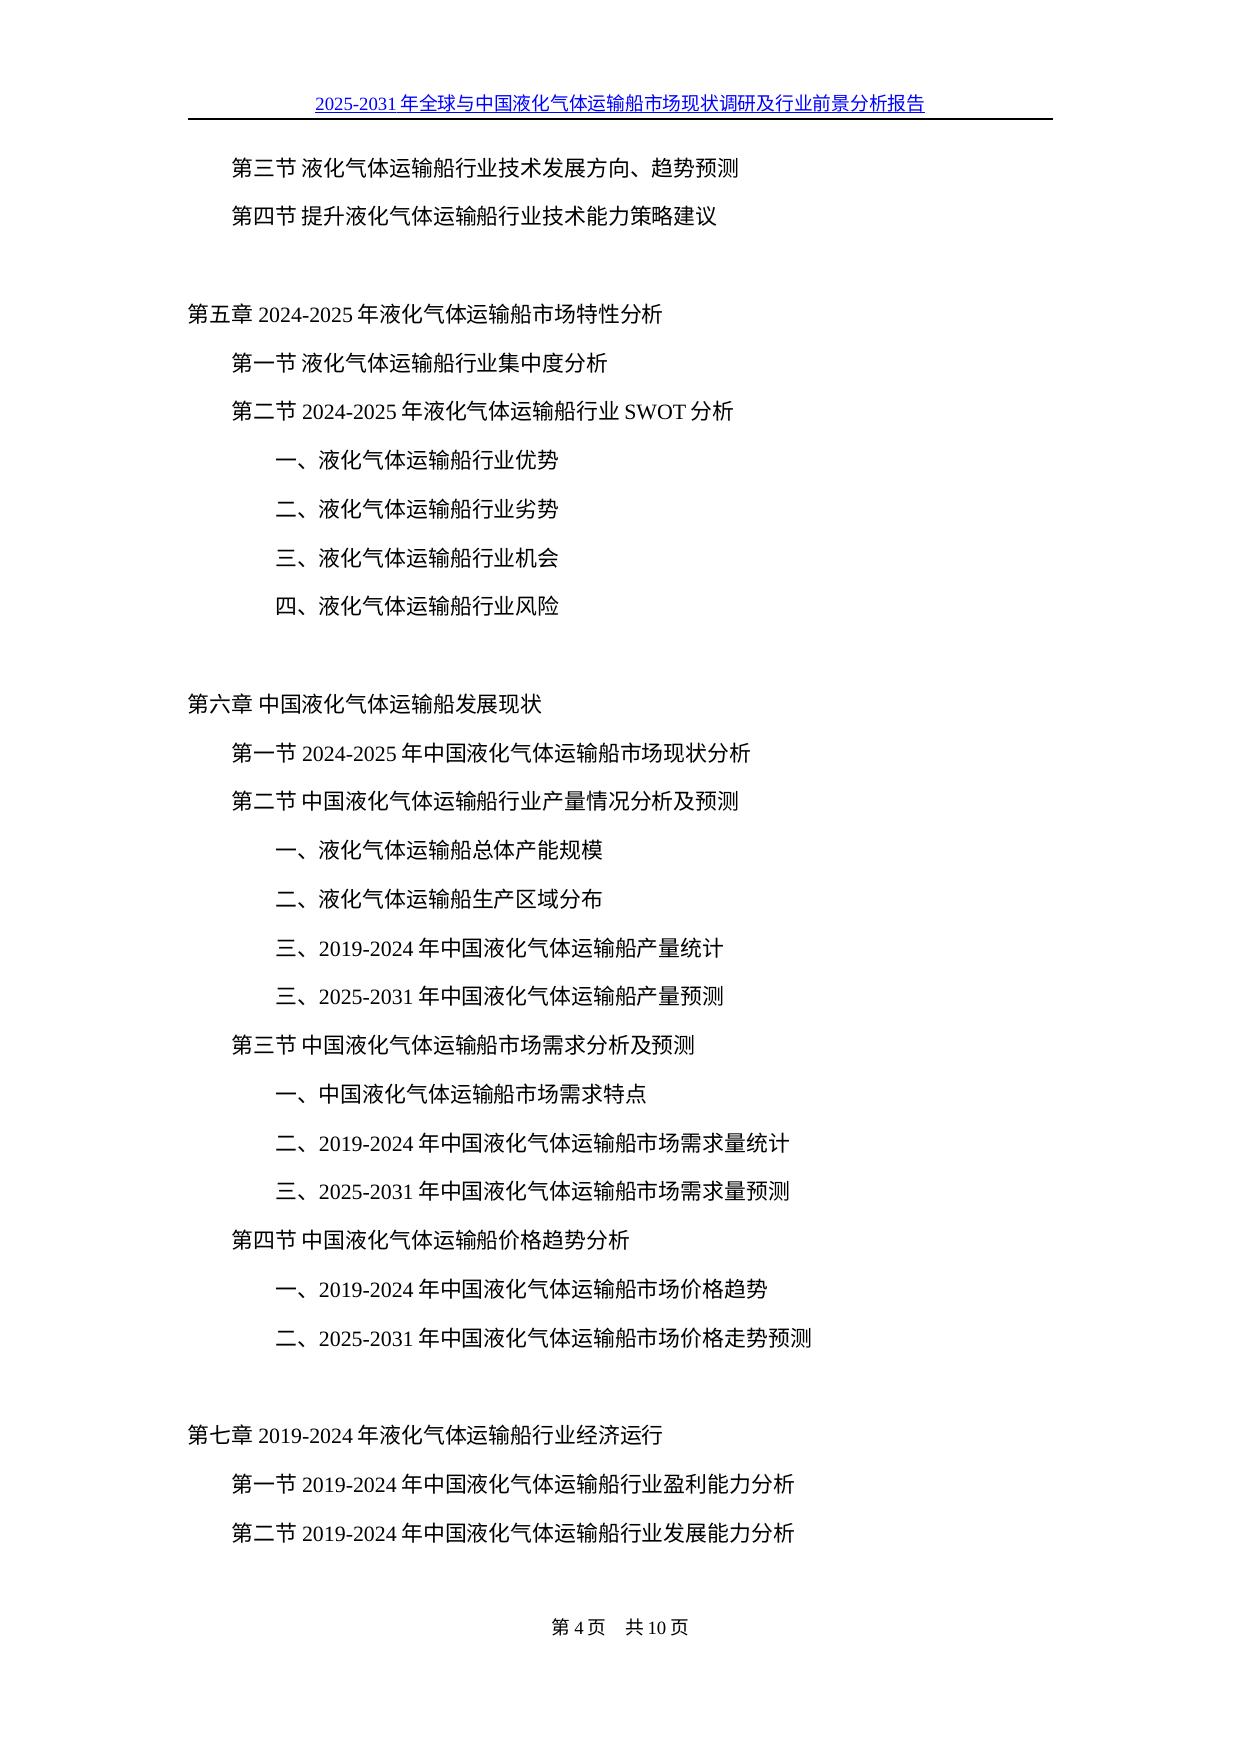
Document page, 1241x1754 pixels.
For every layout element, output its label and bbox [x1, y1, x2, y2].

text [187, 150, 1053, 1548]
